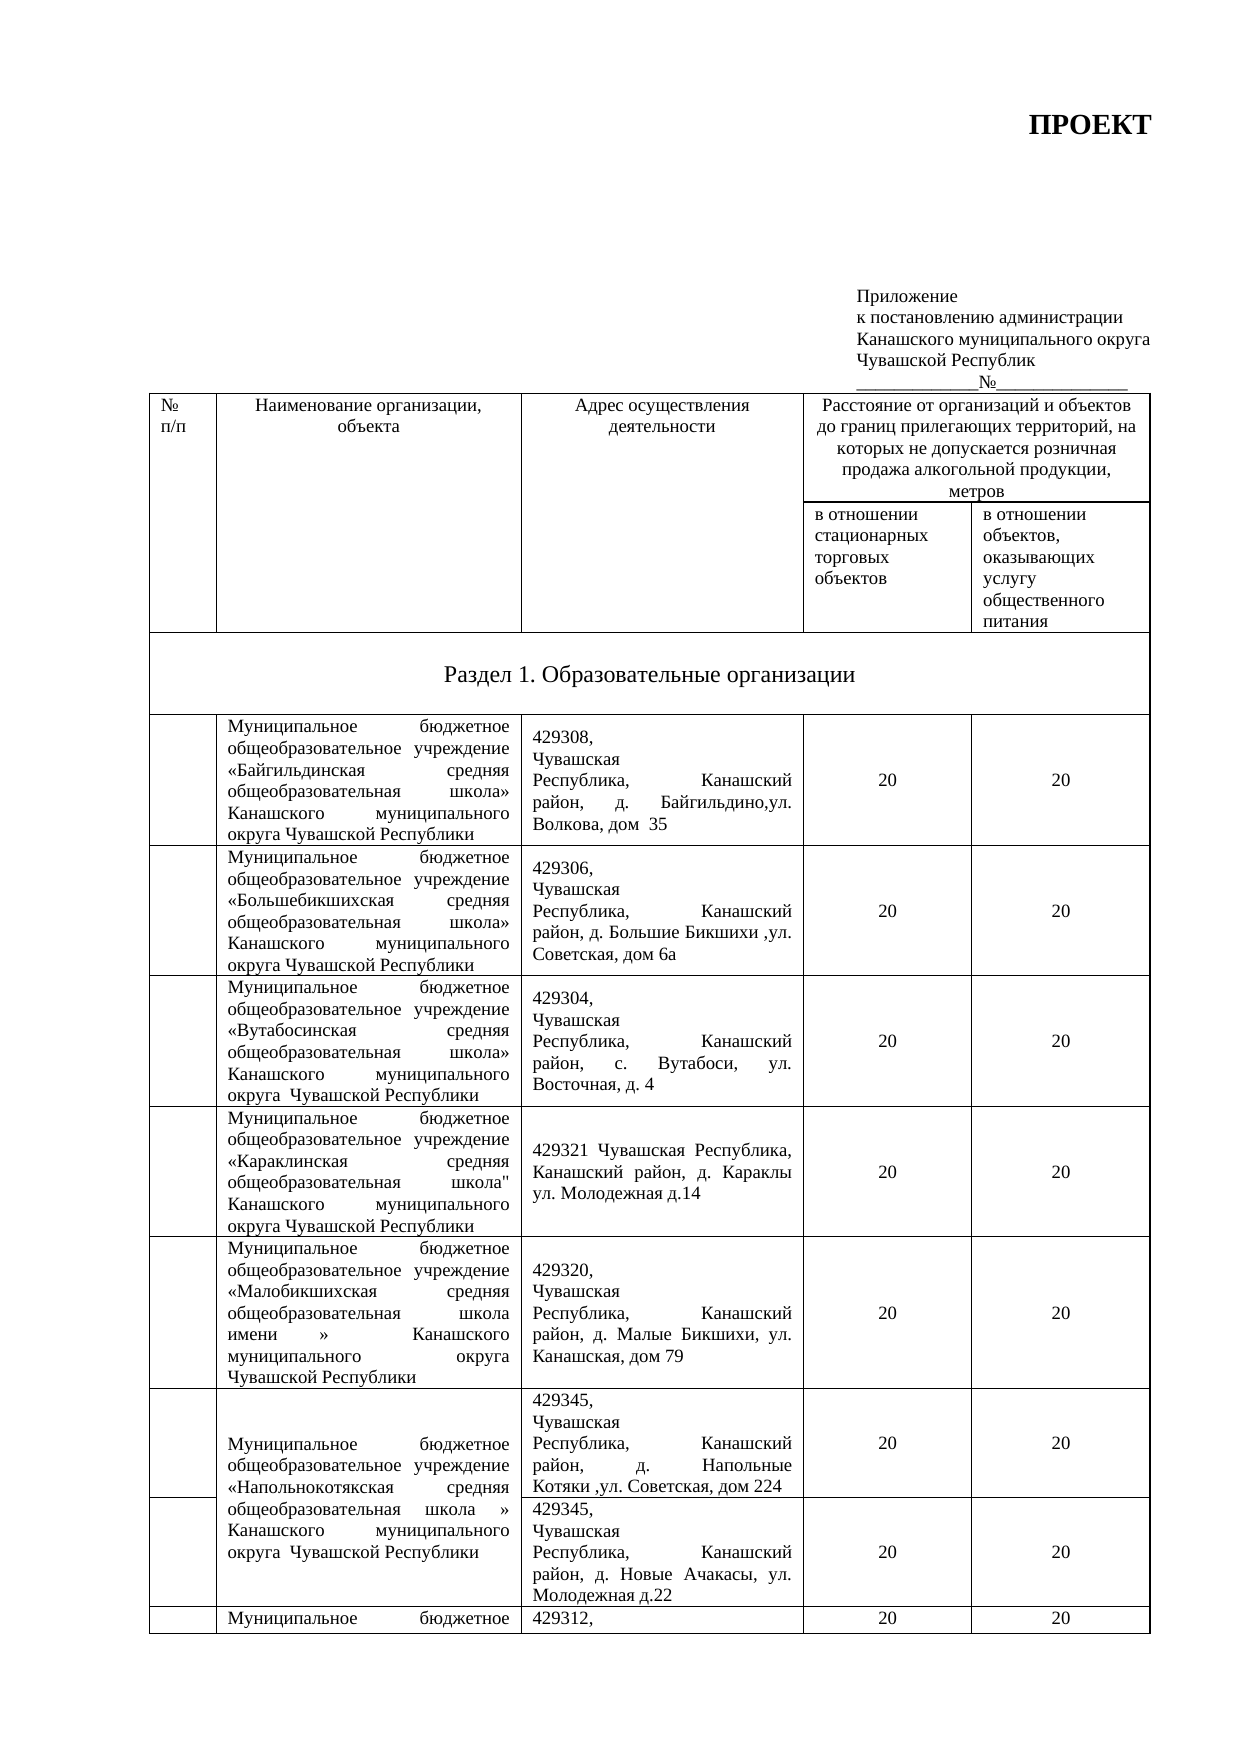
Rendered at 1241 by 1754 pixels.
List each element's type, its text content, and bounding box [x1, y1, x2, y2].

table_header № п/п [150, 394, 216, 632]
table_cell Муниципальное бюджетное общеобразовательное учреждение «Напольнокотякская средняя общеобразовательная школа » Канашского муниципального округа Чувашской Республики [217, 1389, 521, 1606]
table_cell [150, 976, 216, 1106]
table_cell [150, 1237, 216, 1388]
table_cell 20 [972, 846, 1149, 975]
table_cell в отношении объектов, оказывающих услугу общественного питания [972, 503, 1149, 632]
table_cell 20 [804, 1389, 971, 1497]
table_cell 20 [804, 1237, 971, 1388]
table_cell Раздел 1. Образовательные организации [150, 633, 1149, 714]
table_header Наименование организации, объекта [217, 394, 521, 632]
table_cell 20 [804, 1107, 971, 1236]
list Чувашской Республик [856, 349, 1240, 371]
text Приложение [856, 285, 1240, 306]
table_cell Муниципальное бюджетное общеобразовательное учреждение «Малобикшихская средняя общеобразовательная школа имени » Канашского муниципального округа Чувашской Республики [217, 1237, 521, 1388]
table_cell 20 [972, 1107, 1149, 1236]
table_cell Муниципальное бюджетное общеобразовательное учреждение «Большебикшихская средняя общеобразовательная школа» Канашского муниципального округа Чувашской Республики [217, 846, 521, 975]
table_cell 429321 Чувашская Республика, Канашский район, д. Караклы ул. Молодежная д.14 [522, 1107, 803, 1236]
table_cell 20 [972, 1607, 1149, 1633]
table_cell 20 [804, 976, 971, 1106]
table_cell [150, 1607, 216, 1633]
table_cell [150, 1389, 216, 1497]
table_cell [217, 1607, 521, 1633]
table_cell 429345, Чувашская Республика, Канашский район, д. Напольные Котяки ,ул. Советская, дом 224 [522, 1389, 803, 1497]
list _____________№______________ [856, 371, 1240, 392]
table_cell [522, 1607, 803, 1633]
table_cell 20 [804, 1498, 971, 1606]
table_cell 20 [972, 1237, 1149, 1388]
table_cell 429345, Чувашская Республика, Канашский район, д. Новые Ачакасы, ул. Молодежная д.22 [522, 1498, 803, 1606]
table_cell 20 [972, 976, 1149, 1106]
table_header Адрес осуществления деятельности [522, 394, 803, 632]
table_cell [150, 1498, 216, 1606]
table_cell [150, 715, 216, 845]
table_header Расстояние от организаций и объектов до границ прилегающих территорий, на которых не допускается розничная продажа алкогольной продукции, метров [804, 394, 1149, 501]
table_cell Муниципальное бюджетное общеобразовательное учреждение «Вутабосинская средняя общеобразовательная школа» Канашского муниципального округа Чувашской Республики [217, 976, 521, 1106]
table_cell 429320, Чувашская Республика, Канашский район, д. Малые Бикшихи, ул. Канашская, дом 79 [522, 1237, 803, 1388]
table_cell 20 [804, 846, 971, 975]
table_cell 20 [972, 1498, 1149, 1606]
table_cell 20 [972, 1389, 1149, 1497]
table_cell в отношении стационарных торговых объектов [804, 503, 971, 632]
table_cell 20 [972, 715, 1149, 845]
table_cell [150, 1107, 216, 1236]
table_cell [150, 846, 216, 975]
table_cell Муниципальное бюджетное общеобразовательное учреждение «Байгильдинская средняя общеобразовательная школа» Канашского муниципального округа Чувашской Республики [217, 715, 521, 845]
table_cell Муниципальное бюджетное общеобразовательное учреждение «Караклинская средняя общеобразовательная школа" Канашского муниципального округа Чувашской Республики [217, 1107, 521, 1236]
list Канашского муниципального округа [856, 328, 1240, 349]
table_cell 20 [804, 1607, 971, 1633]
table_cell 429304, Чувашская Республика, Канашский район, с. Вутабоси, ул. Восточная, д. 4 [522, 976, 803, 1106]
table_cell 429306, Чувашская Республика, Канашский район, д. Большие Бикшихи ,ул. Советская, дом 6а [522, 846, 803, 975]
list к постановлению администрации [856, 306, 1240, 328]
table_cell 20 [804, 715, 971, 845]
table_cell 429308, Чувашская Республика, Канашский район, д. Байгильдино,ул. Волкова, дом 35 [522, 715, 803, 845]
